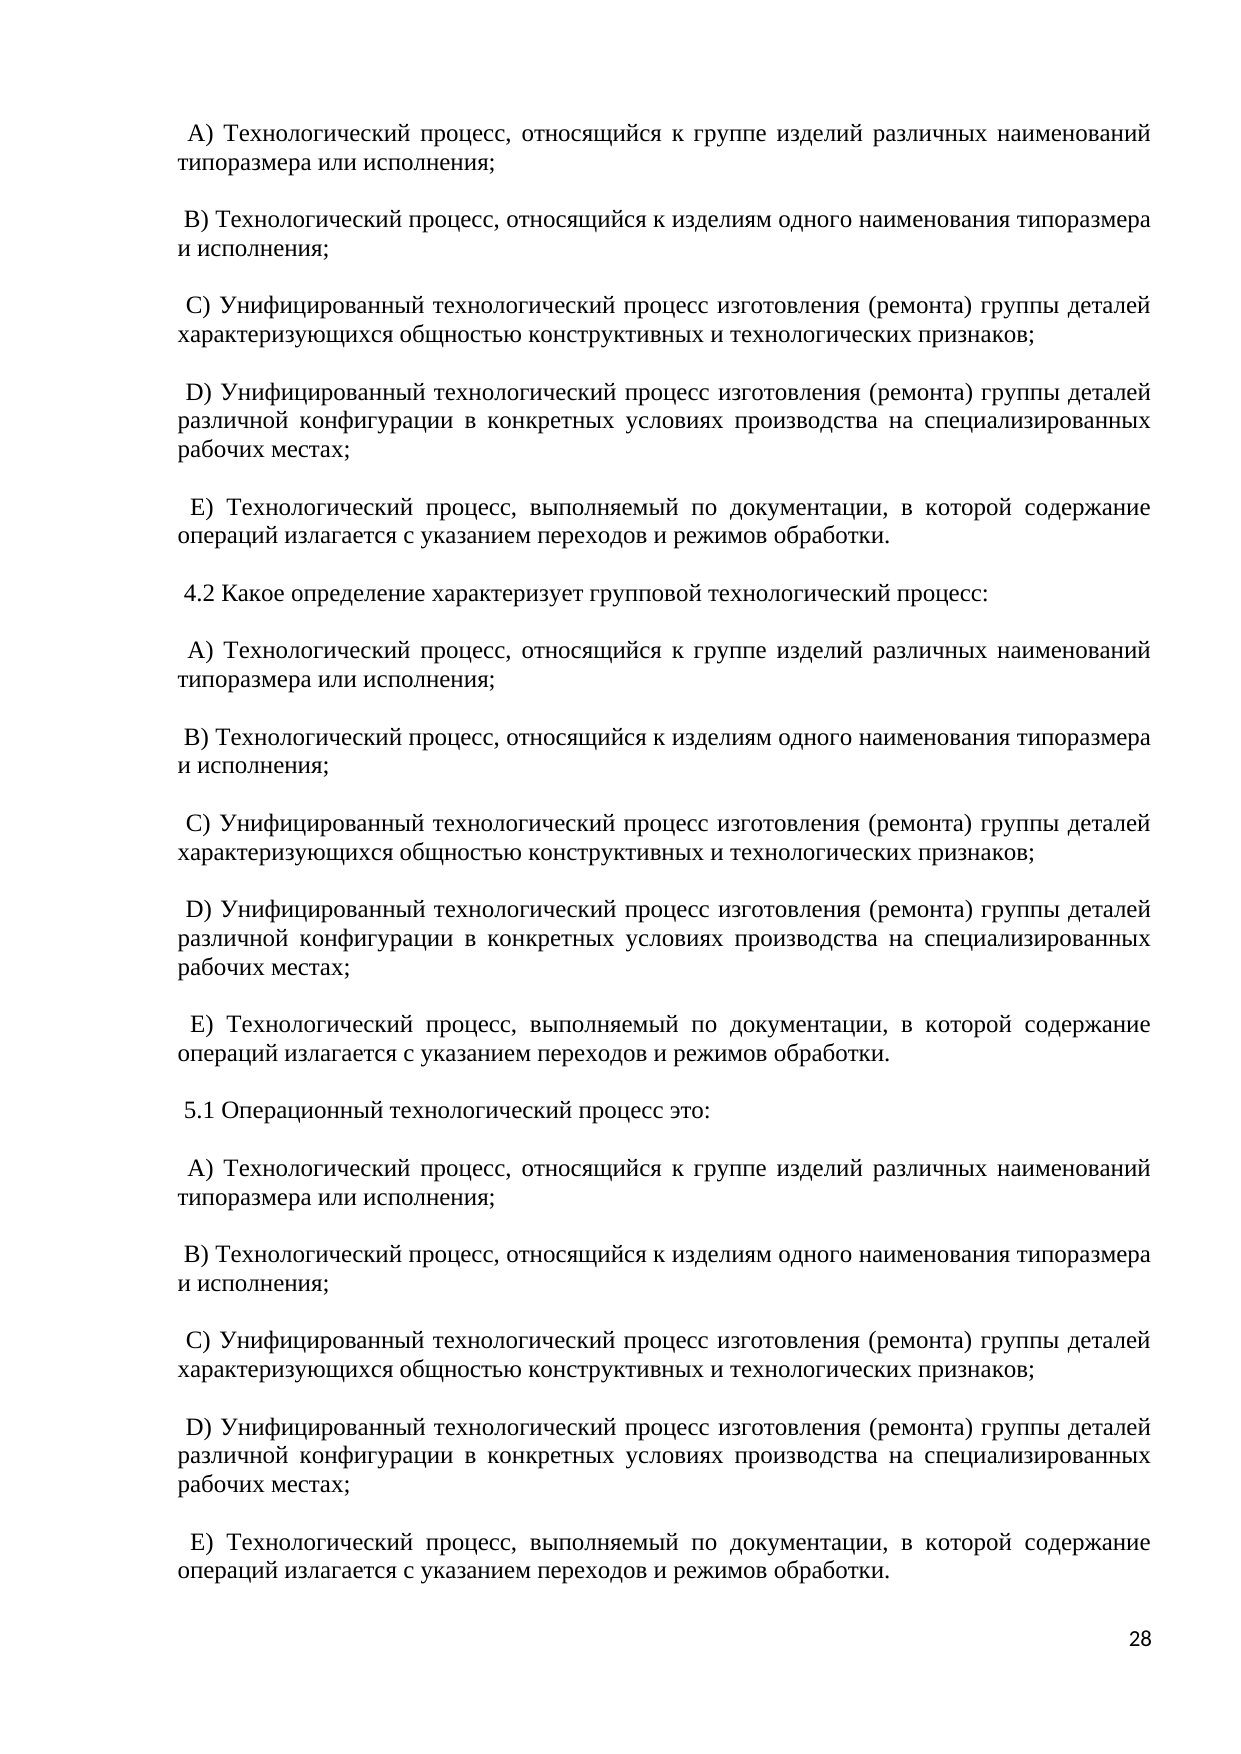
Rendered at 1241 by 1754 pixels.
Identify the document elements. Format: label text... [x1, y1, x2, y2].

text Е) Технологический процесс, выполняемый по документации, в которой содержание операций излагается с указанием переходов и режимов обработки. [177, 492, 1152, 549]
text В) Технологический процесс, относящийся к изделиям одного наименования типоразмера и исполнения; [177, 722, 1152, 779]
text 5.1 Операционный технологический процесс это: [177, 1096, 1152, 1124]
text А) Технологический процесс, относящийся к группе изделий различных наименований типоразмера или исполнения; [177, 118, 1152, 176]
text Е) Технологический процесс, выполняемый по документации, в которой содержание операций излагается с указанием переходов и режимов обработки. [177, 1527, 1152, 1584]
text В) Технологический процесс, относящийся к изделиям одного наименования типоразмера и исполнения; [177, 1239, 1152, 1297]
text А) Технологический процесс, относящийся к группе изделий различных наименований типоразмера или исполнения; [177, 1153, 1152, 1211]
text 4.2 Какое определение характеризует групповой технологический процесс: [177, 578, 1152, 607]
text В) Технологический процесс, относящийся к изделиям одного наименования типоразмера и исполнения; [177, 204, 1152, 262]
text Е) Технологический процесс, выполняемый по документации, в которой содержание операций излагается с указанием переходов и режимов обработки. [177, 1009, 1152, 1067]
text А) Технологический процесс, относящийся к группе изделий различных наименований типоразмера или исполнения; [177, 636, 1152, 693]
